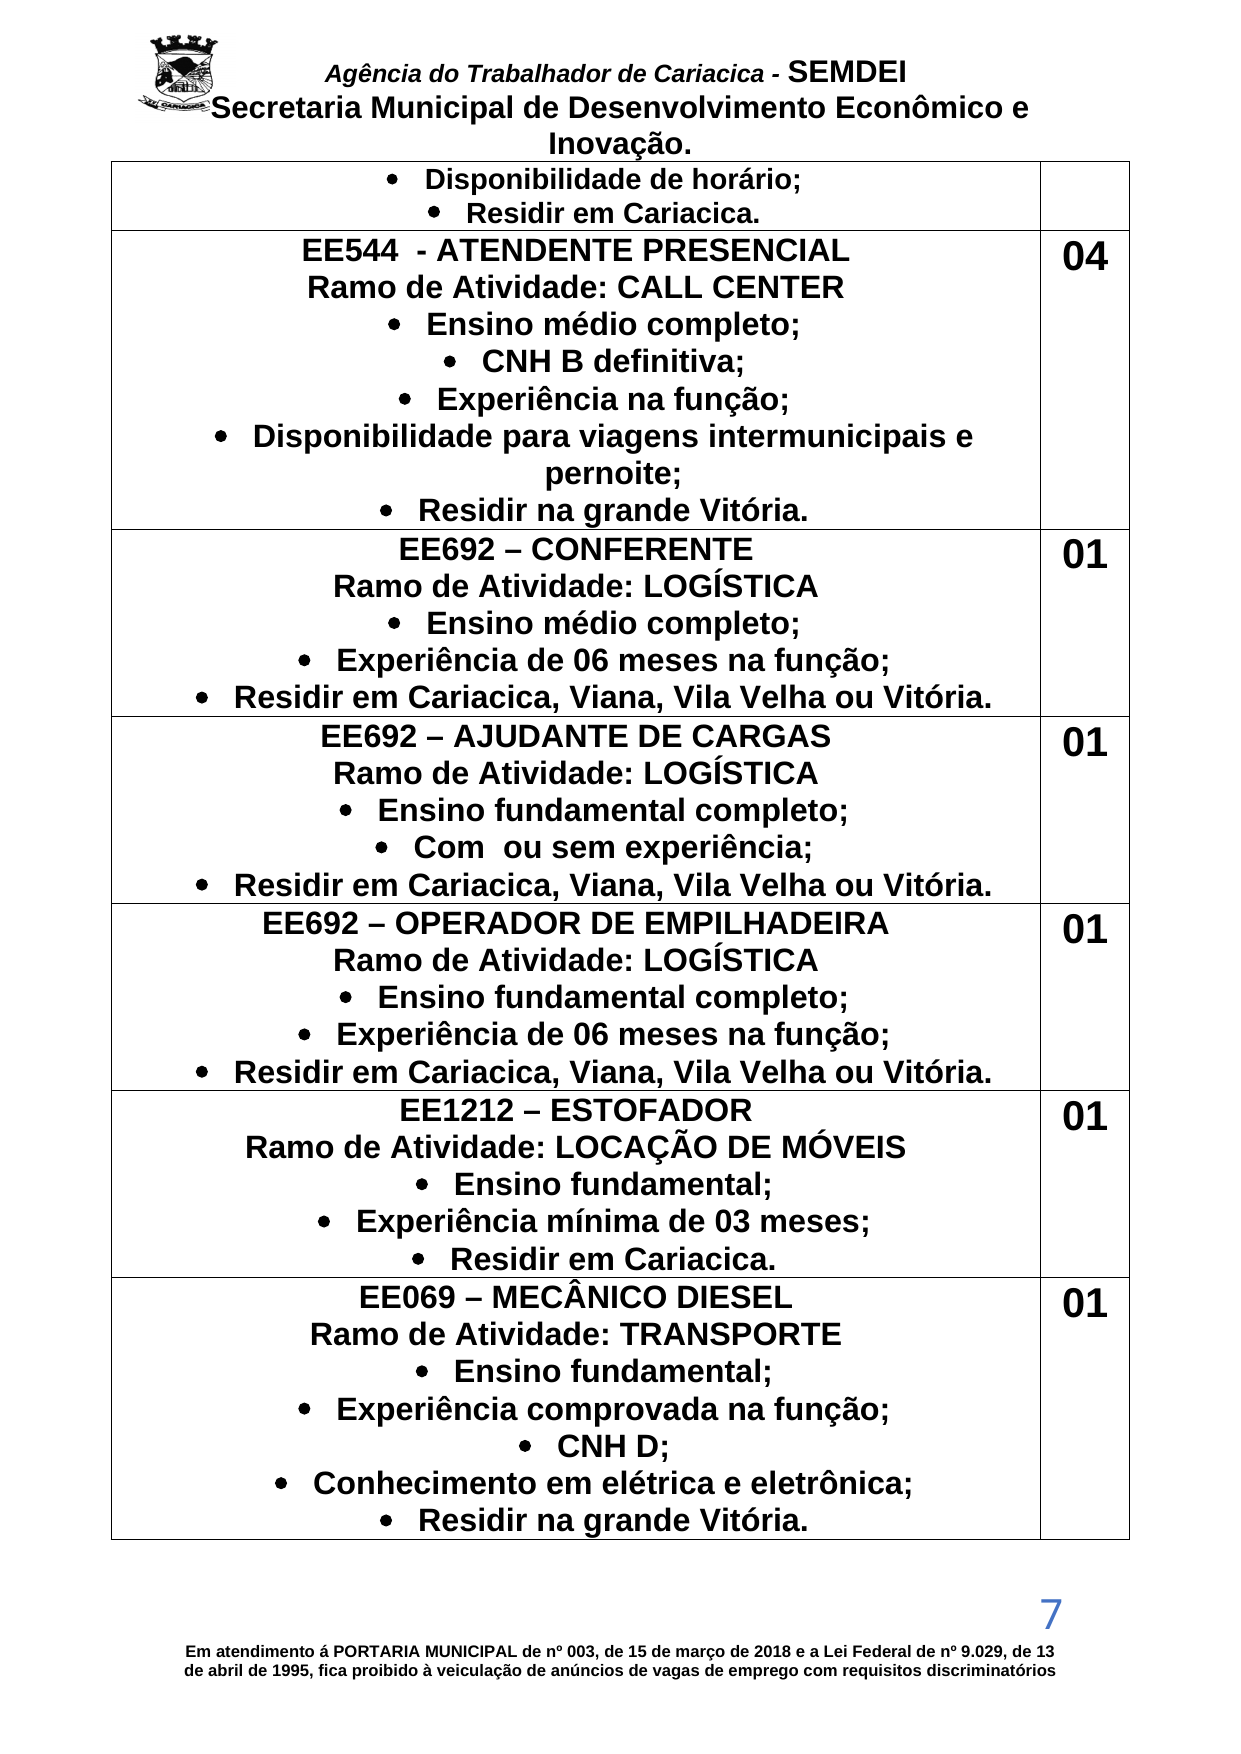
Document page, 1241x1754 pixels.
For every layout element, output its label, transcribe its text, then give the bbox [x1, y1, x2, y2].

table_cell 04 [1041, 231, 1129, 529]
table_cell EE692 – AJUDANTE DE CARGAS Ramo de Atividade: LOGÍSTICA Ensino fundamental completo; Com ou sem experiência; Residir em Cariacica, Viana, Vila Velha ou Vitória. [112, 717, 1040, 903]
table_cell 01 [1041, 1091, 1129, 1277]
table_cell EE692 – OPERADOR DE EMPILHADEIRA Ramo de Atividade: LOGÍSTICA Ensino fundamental completo; Experiência de 06 meses na função; Residir em Cariacica, Viana, Vila Velha ou Vitória. [112, 904, 1040, 1090]
picture [134, 31, 237, 123]
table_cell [112, 162, 1040, 230]
table_cell 01 [1041, 904, 1129, 1090]
table_cell 30 [1041, 162, 1129, 230]
table_cell 01 [1041, 717, 1129, 903]
table_cell EE069 – MECÂNICO DIESEL Ramo de Atividade: TRANSPORTE Ensino fundamental; Experiência comprovada na função; CNH D; Conhecimento em elétrica e eletrônica; Residir na grande Vitória. [112, 1278, 1040, 1539]
table_cell 01 [1041, 1278, 1129, 1539]
table_cell EE1212 – ESTOFADOR Ramo de Atividade: LOCAÇÃO DE MÓVEIS Ensino fundamental; Experiência mínima de 03 meses; Residir em Cariacica. [112, 1091, 1040, 1277]
table_cell EE692 – CONFERENTE Ramo de Atividade: LOGÍSTICA Ensino médio completo; Experiência de 06 meses na função; Residir em Cariacica, Viana, Vila Velha ou Vitória. [112, 530, 1040, 716]
table_cell EE544 - ATENDENTE PRESENCIAL Ramo de Atividade: CALL CENTER Ensino médio completo; CNH B definitiva; Experiência na função; Disponibilidade para viagens intermunicipais e pernoite; Residir na grande Vitória. [112, 231, 1040, 529]
table_cell 01 [1041, 530, 1129, 716]
